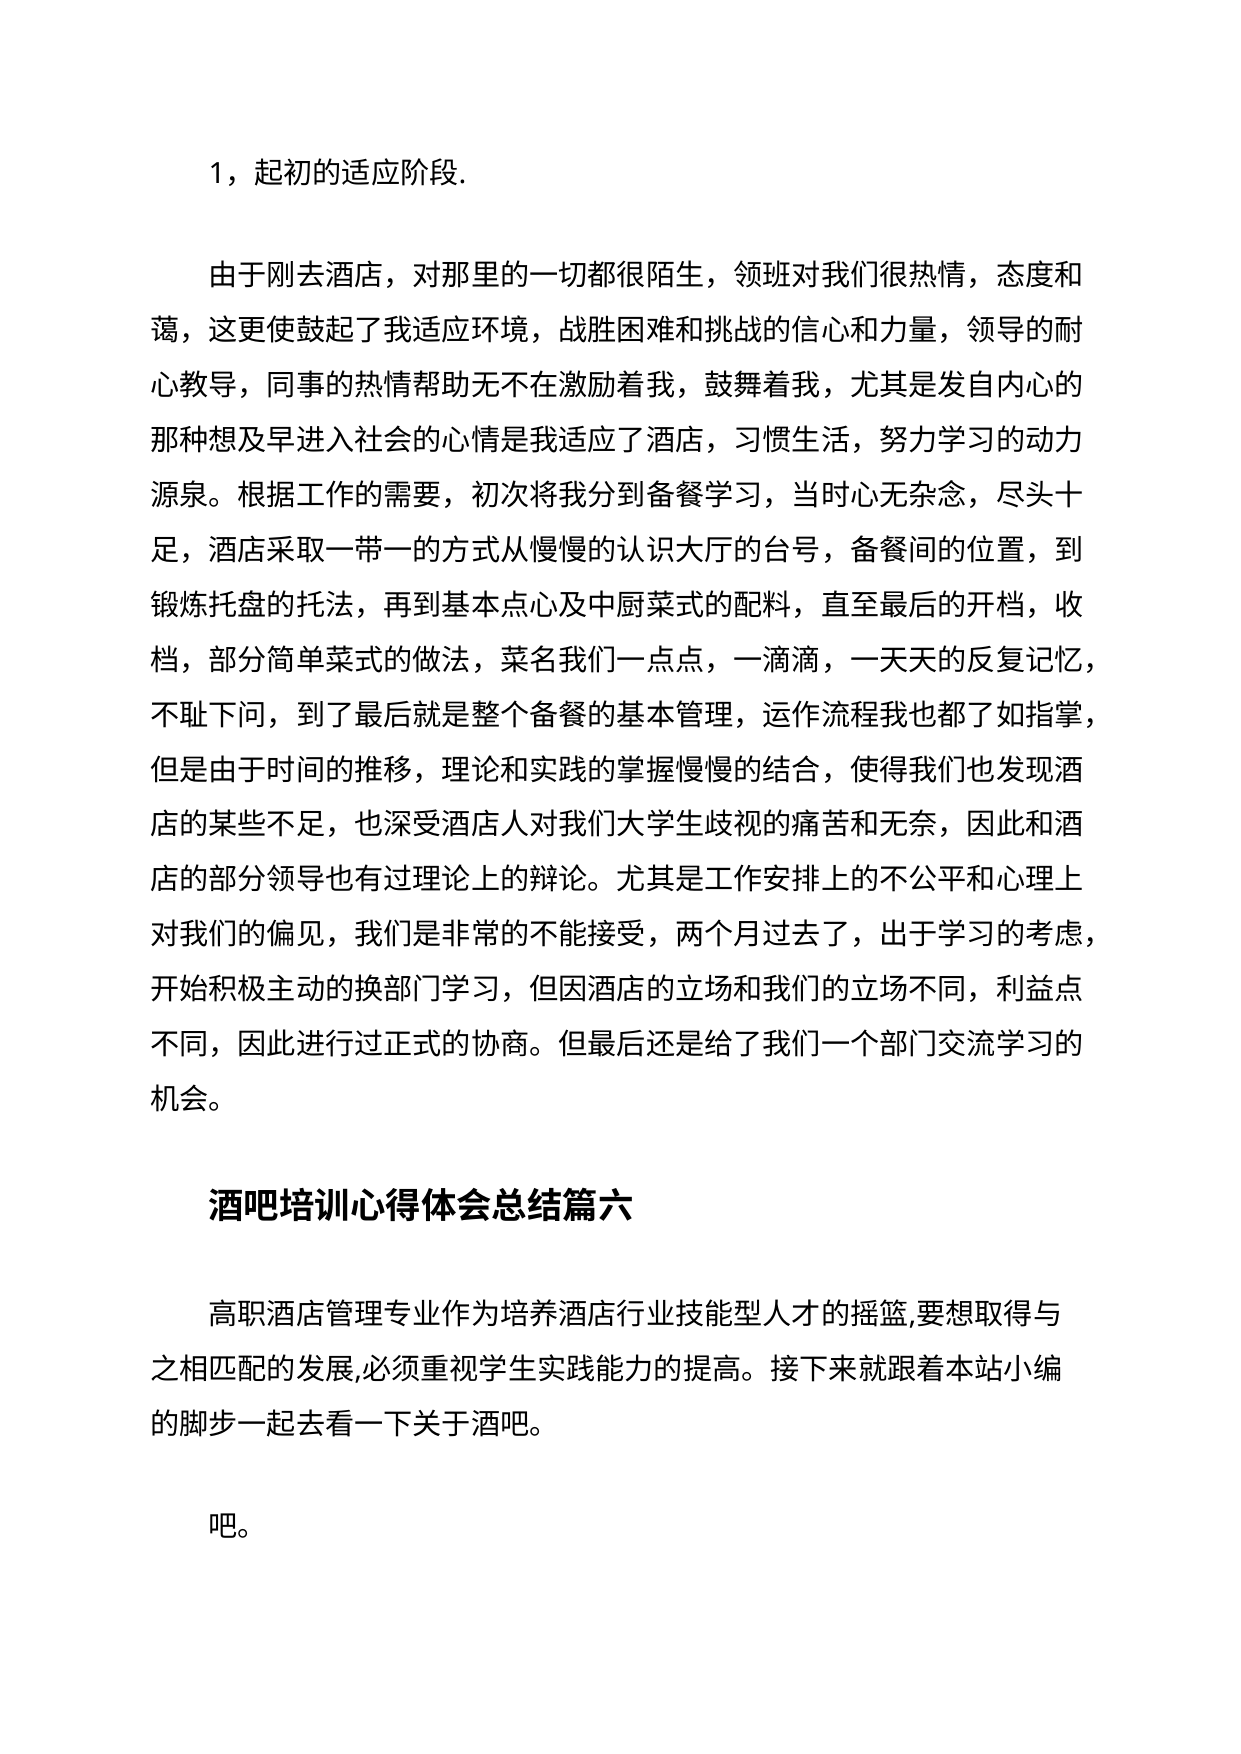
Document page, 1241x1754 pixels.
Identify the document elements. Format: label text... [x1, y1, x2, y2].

text 1，起初的适应阶段. [150, 150, 1090, 192]
text 吧。 [150, 1502, 1090, 1545]
text 由于刚去酒店，对那里的一切都很陌生，领班对我们很热情，态度和蔼，这更使鼓起了我适应环境，战胜困难和挑战的信心和力量，领导的耐心教导，同事的热情帮助无不在激励着我，鼓舞着我，尤其是发自内心的那种想及早进入社会的心情是我适应了酒店，习惯生活，努力学习的动力源泉。根据工作的需要，初次将我分到备餐学习，当时心无杂念，尽头十足，酒店采取一带一的方式从慢慢的认识大厅的台号，备餐间的位置，到锻炼托盘的托法，再到基本点心及中厨菜式的配料，直至最后的开档，收档，部分简单菜式的做法，菜名我们一点点，一滴滴，一天天的反复记忆，不耻下问，到了最后就是整个备餐的基本管理，运作流程我也都了如指掌，但是由于时间的推移，理论和实践的掌握慢慢的结合，使得我们也发现酒店的某些不足，也深受酒店人对我们大学生歧视的痛苦和无奈，因此和酒店的部分领导也有过理论上的辩论。尤其是工作安排上的不公平和心理上对我们的偏见，我们是非常的不能接受，两个月过去了，出于学习的考虑，开始积极主动的换部门学习，但因酒店的立场和我们的立场不同，利益点不同，因此进行过正式的协商。但最后还是给了我们一个部门交流学习的机会。 [150, 252, 1090, 1118]
text 酒吧培训心得体会总结篇六 [150, 1177, 1090, 1228]
text 高职酒店管理专业作为培养酒店行业技能型人才的摇篮,要想取得与之相匹配的发展,必须重视学生实践能力的提高。接下来就跟着本站小编的脚步一起去看一下关于酒吧。 [150, 1291, 1090, 1443]
